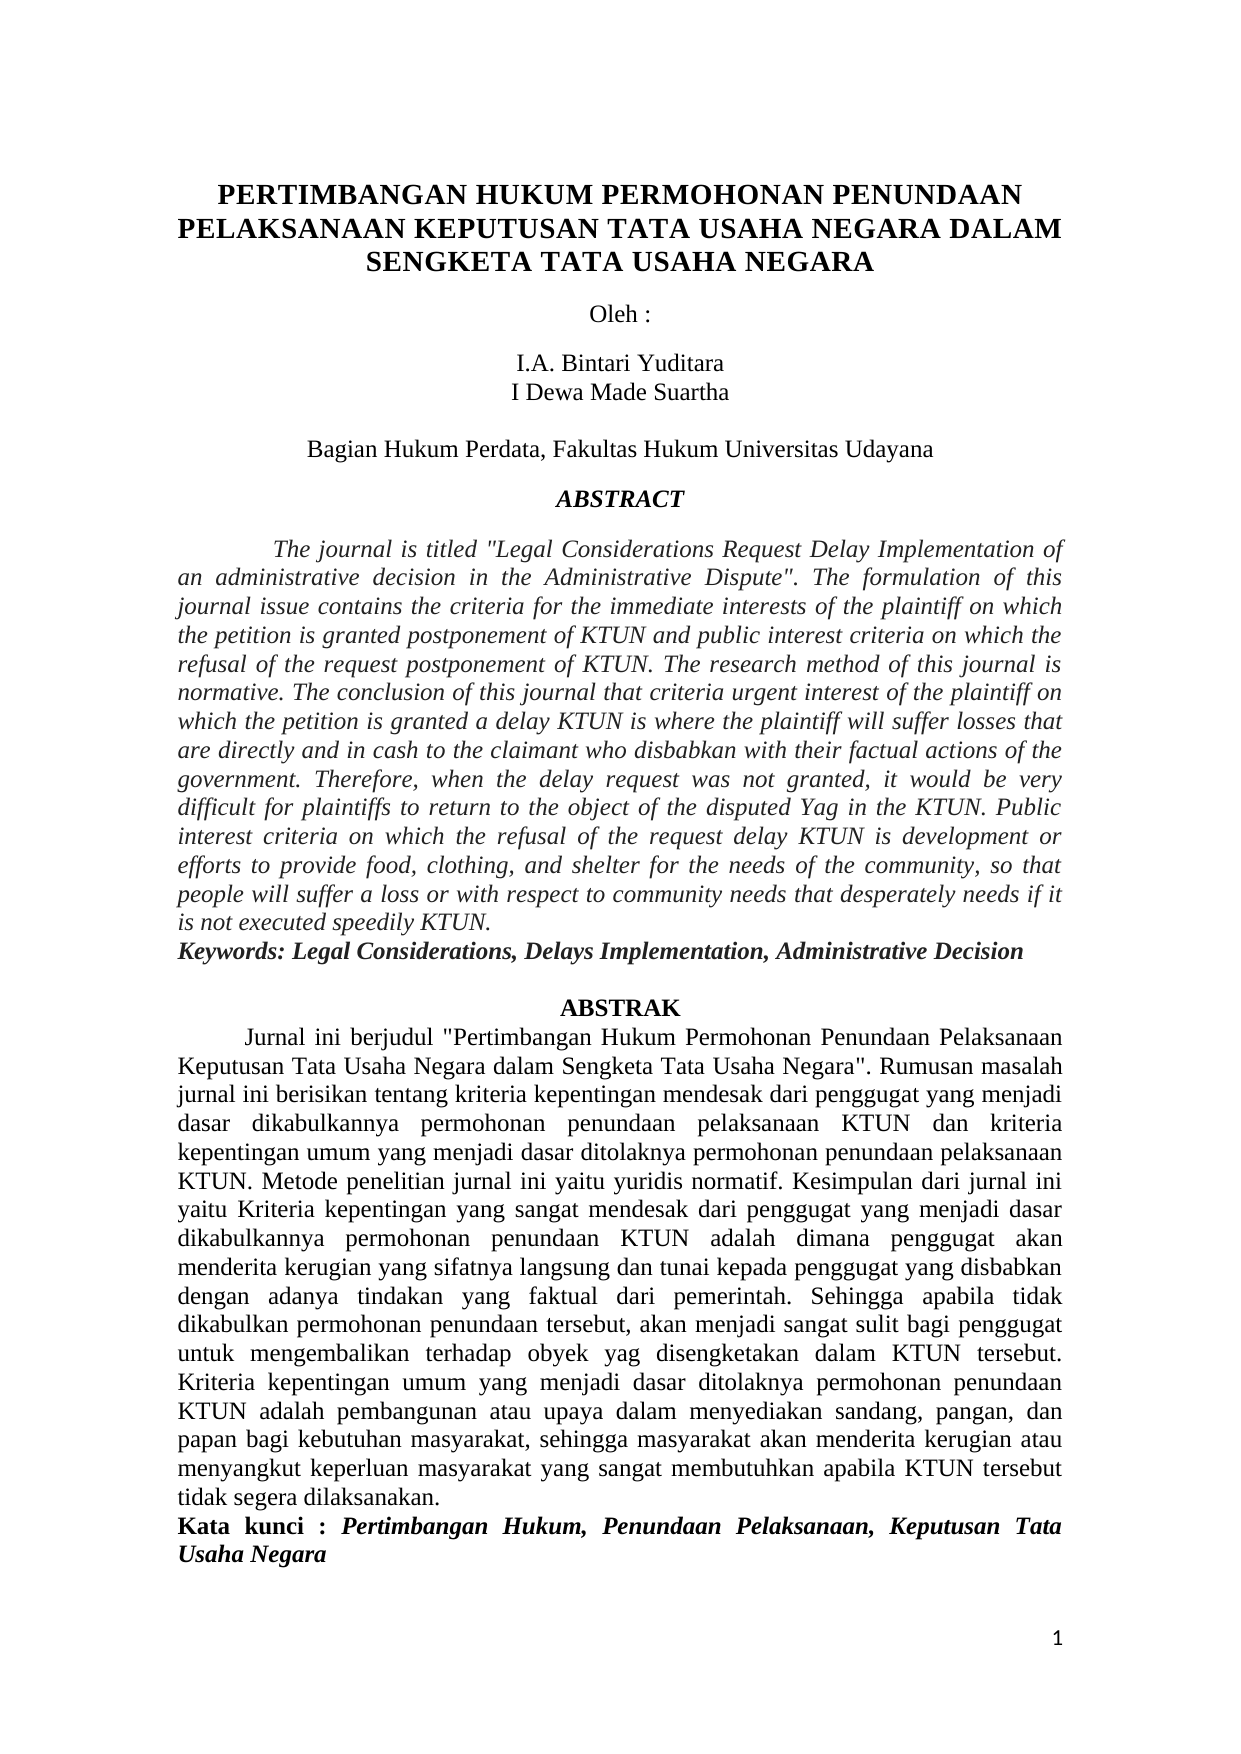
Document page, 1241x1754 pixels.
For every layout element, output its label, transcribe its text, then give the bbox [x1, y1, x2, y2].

text ABSTRAK [177, 993, 1063, 1022]
text Kata kunci : Pertimbangan Hukum, Penundaan Pelaksanaan, Keputusan Tata Usaha Negara [177, 1511, 1063, 1568]
text Bagian Hukum Perdata, Fakultas Hukum Universitas Udayana [177, 434, 1063, 463]
text Oleh : [177, 299, 1063, 327]
text Keywords: Legal Considerations, Delays Implementation, Administrative Decision [177, 936, 1063, 965]
text ABSTRACT [177, 484, 1063, 513]
text I Dewa Made Suartha [177, 377, 1063, 406]
text The journal is titled "Legal Considerations Request Delay Implementation of an administrative decision in the Administrative Dispute". The formulation of this journal issue contains the criteria for the immediate interests of the plaintiff on which the petition is granted postponement of KTUN and public interest criteria on which the refusal of the request postponement of KTUN. The research method of this journal is normative. The conclusion of this journal that criteria urgent interest of the plaintiff on which the petition is granted a delay KTUN is where the plaintiff will suffer losses that are directly and in cash to the claimant who disbabkan with their factual actions of the government. Therefore, when the delay request was not granted, it would be very difficult for plaintiffs to return to the object of the disputed Yag in the KTUN. Public interest criteria on which the refusal of the request delay KTUN is development or efforts to provide food, clothing, and shelter for the needs of the community, so that people will suffer a loss or with respect to community needs that desperately needs if it is not executed speedily KTUN. [177, 534, 1063, 936]
text I.A. Bintari Yuditara [177, 348, 1063, 377]
text Jurnal ini berjudul "Pertimbangan Hukum Permohonan Penundaan Pelaksanaan Keputusan Tata Usaha Negara dalam Sengketa Tata Usaha Negara". Rumusan masalah jurnal ini berisikan tentang kriteria kepentingan mendesak dari penggugat yang menjadi dasar dikabulkannya permohonan penundaan pelaksanaan KTUN dan kriteria kepentingan umum yang menjadi dasar ditolaknya permohonan penundaan pelaksanaan KTUN. Metode penelitian jurnal ini yaitu yuridis normatif. Kesimpulan dari jurnal ini yaitu Kriteria kepentingan yang sangat mendesak dari penggugat yang menjadi dasar dikabulkannya permohonan penundaan KTUN adalah dimana penggugat akan menderita kerugian yang sifatnya langsung dan tunai kepada penggugat yang disbabkan dengan adanya tindakan yang faktual dari pemerintah. Sehingga apabila tidak dikabulkan permohonan penundaan tersebut, akan menjadi sangat sulit bagi penggugat untuk mengembalikan terhadap obyek yag disengketakan dalam KTUN tersebut. Kriteria kepentingan umum yang menjadi dasar ditolaknya permohonan penundaan KTUN adalah pembangunan atau upaya dalam menyediakan sandang, pangan, dan papan bagi kebutuhan masyarakat, sehingga masyarakat akan menderita kerugian atau menyangkut keperluan masyarakat yang sangat membutuhkan apabila KTUN tersebut tidak segera dilaksanakan. [177, 1022, 1063, 1511]
text PERTIMBANGAN HUKUM PERMOHONAN PENUNDAAN PELAKSANAAN KEPUTUSAN TATA USAHA NEGARA DALAM SENGKETA TATA USAHA NEGARA [177, 177, 1063, 278]
